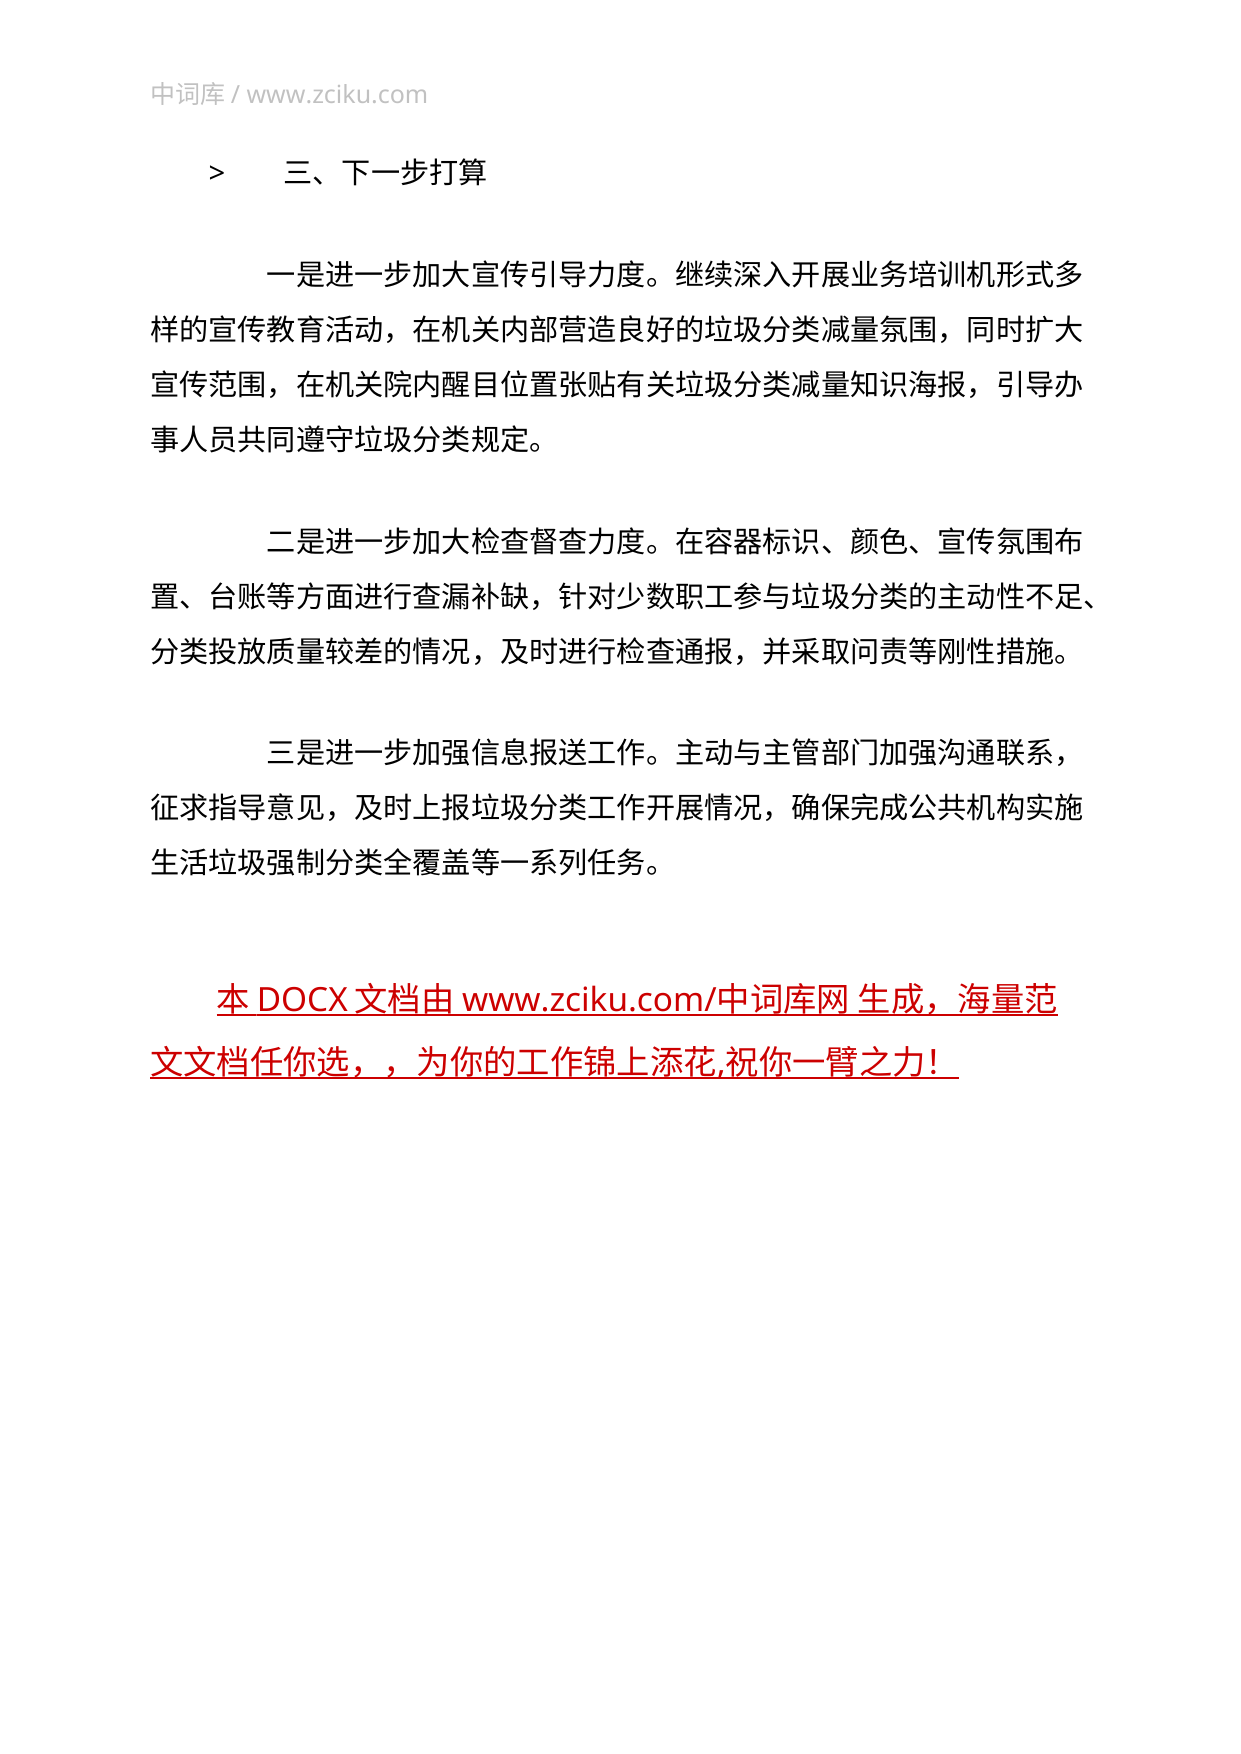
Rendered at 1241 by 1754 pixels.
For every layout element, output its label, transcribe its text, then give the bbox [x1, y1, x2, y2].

text 二是进一步加大检查督查力度。在容器标识、颜色、宣传氛围布置、台账等方面进行查漏补缺，针对少数职工参与垃圾分类的主动性不足、分类投放质量较差的情况，及时进行检查通报，并采取问责等刚性措施。 [150, 518, 1090, 671]
text > 三、下一步打算 [150, 150, 1090, 192]
text 一是进一步加大宣传引导力度。继续深入开展业务培训机形式多样的宣传教育活动，在机关内部营造良好的垃圾分类减量氛围，同时扩大宣传范围，在机关院内醒目位置张贴有关垃圾分类减量知识海报，引导办事人员共同遵守垃圾分类规定。 [150, 252, 1090, 459]
text 本DOCX文档由 www.zciku.com/中词库网 生成，海量范文文档任你选，，为你的工作锦上添花,祝你一臂之力！ [150, 973, 1090, 1084]
text 三是进一步加强信息报送工作。主动与主管部门加强沟通联系，征求指导意见，及时上报垃圾分类工作开展情况，确保完成公共机构实施生活垃圾强制分类全覆盖等一系列任务。 [150, 730, 1090, 882]
